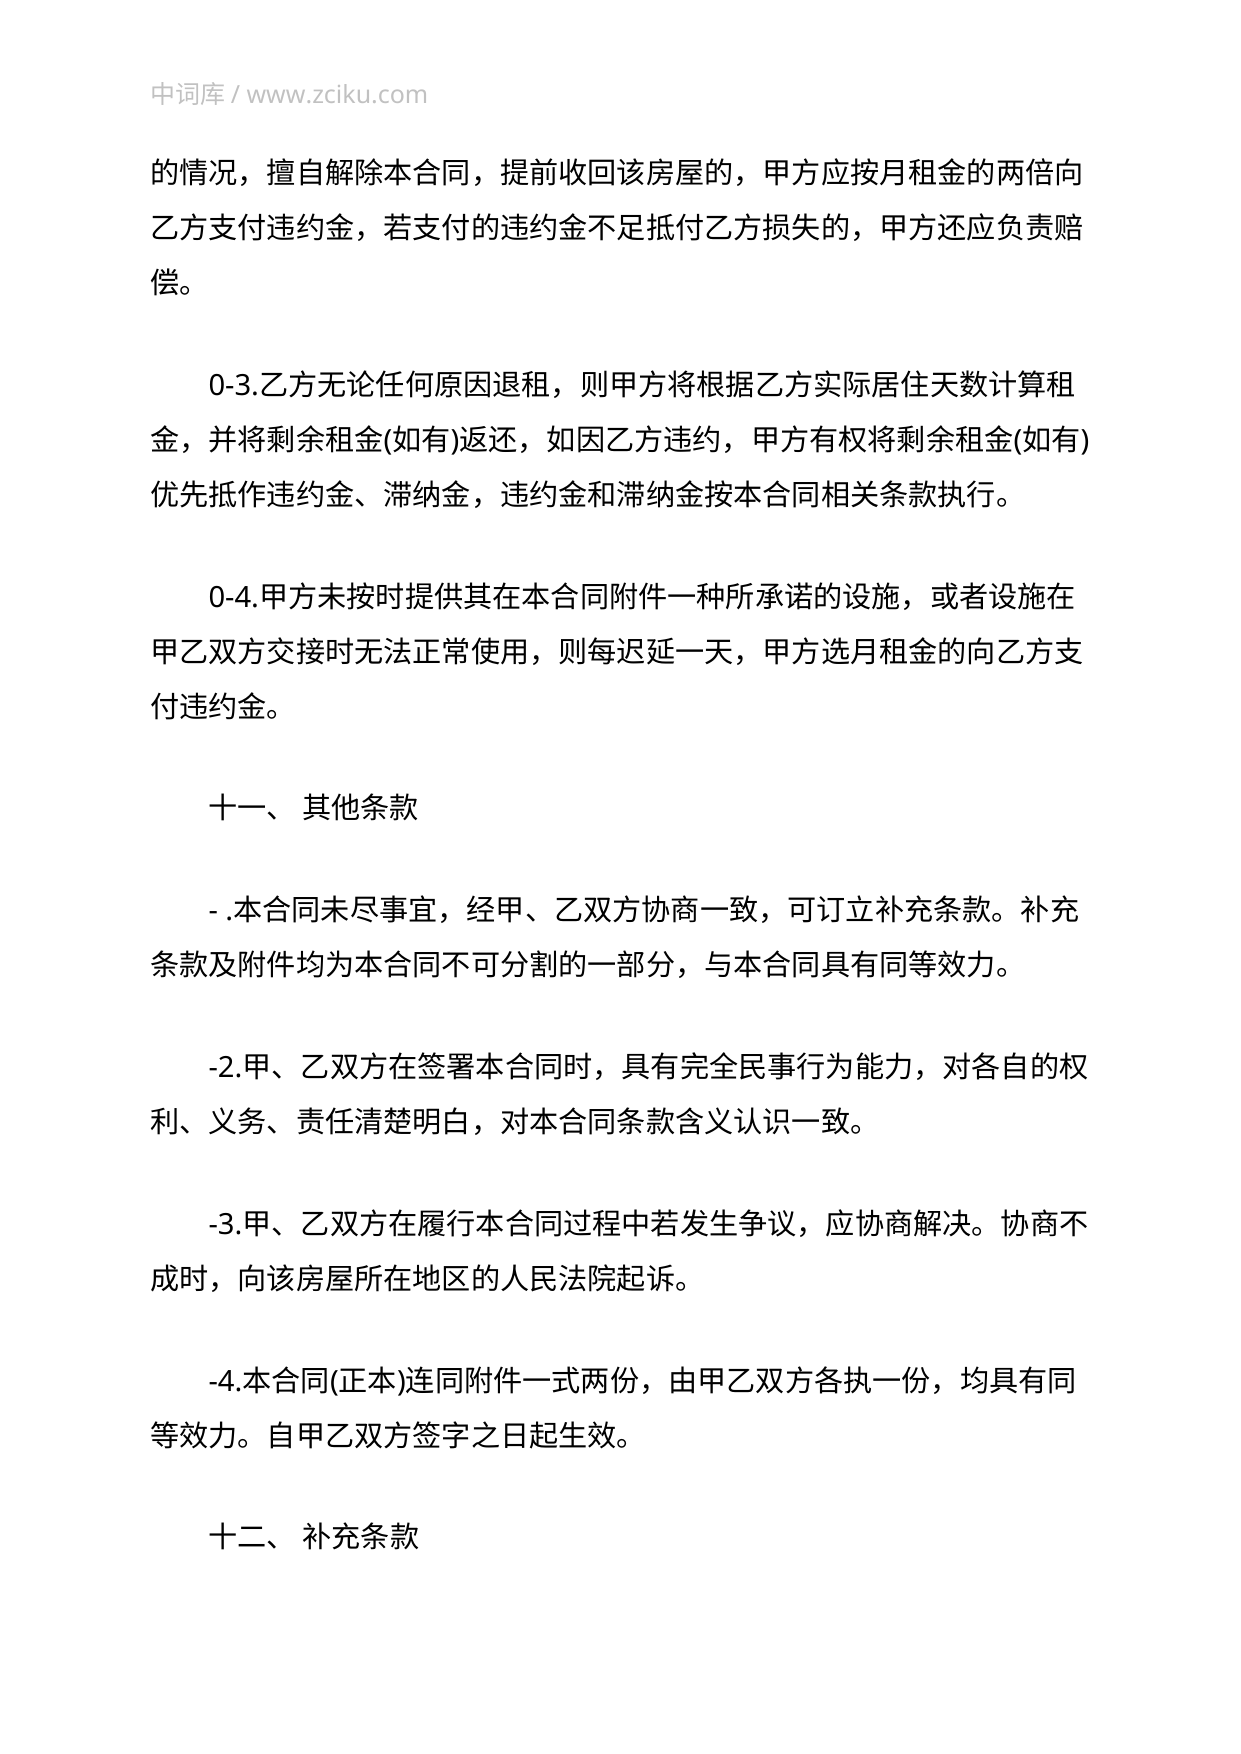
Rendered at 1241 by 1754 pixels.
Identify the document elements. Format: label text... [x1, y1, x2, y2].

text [150, 150, 1090, 302]
text 十二、 补充条款 [150, 1514, 1090, 1556]
text -3.甲、乙双方在履行本合同过程中若发生争议，应协商解决。协商不成时，向该房屋所在地区的人民法院起诉。 [150, 1200, 1090, 1298]
text -2.甲、乙双方在签署本合同时，具有完全民事行为能力，对各自的权利、义务、责任清楚明白，对本合同条款含义认识一致。 [150, 1043, 1090, 1141]
text -4.本合同(正本)连同附件一式两份，由甲乙双方各执一份，均具有同等效力。自甲乙双方签字之日起生效。 [150, 1357, 1090, 1454]
text 十一、 其他条款 [150, 785, 1090, 827]
text 0-4.甲方未按时提供其在本合同附件一种所承诺的设施，或者设施在甲乙双方交接时无法正常使用，则每迟延一天，甲方选月租金的向乙方支付违约金。 [150, 573, 1090, 726]
text - .本合同未尽事宜，经甲、乙双方协商一致，可订立补充条款。补充条款及附件均为本合同不可分割的一部分，与本合同具有同等效力。 [150, 887, 1090, 984]
text 0-3.乙方无论任何原因退租，则甲方将根据乙方实际居住天数计算租金，并将剩余租金(如有)返还，如因乙方违约，甲方有权将剩余租金(如有)优先抵作违约金、滞纳金，违约金和滞纳金按本合同相关条款执行。 [150, 362, 1090, 514]
